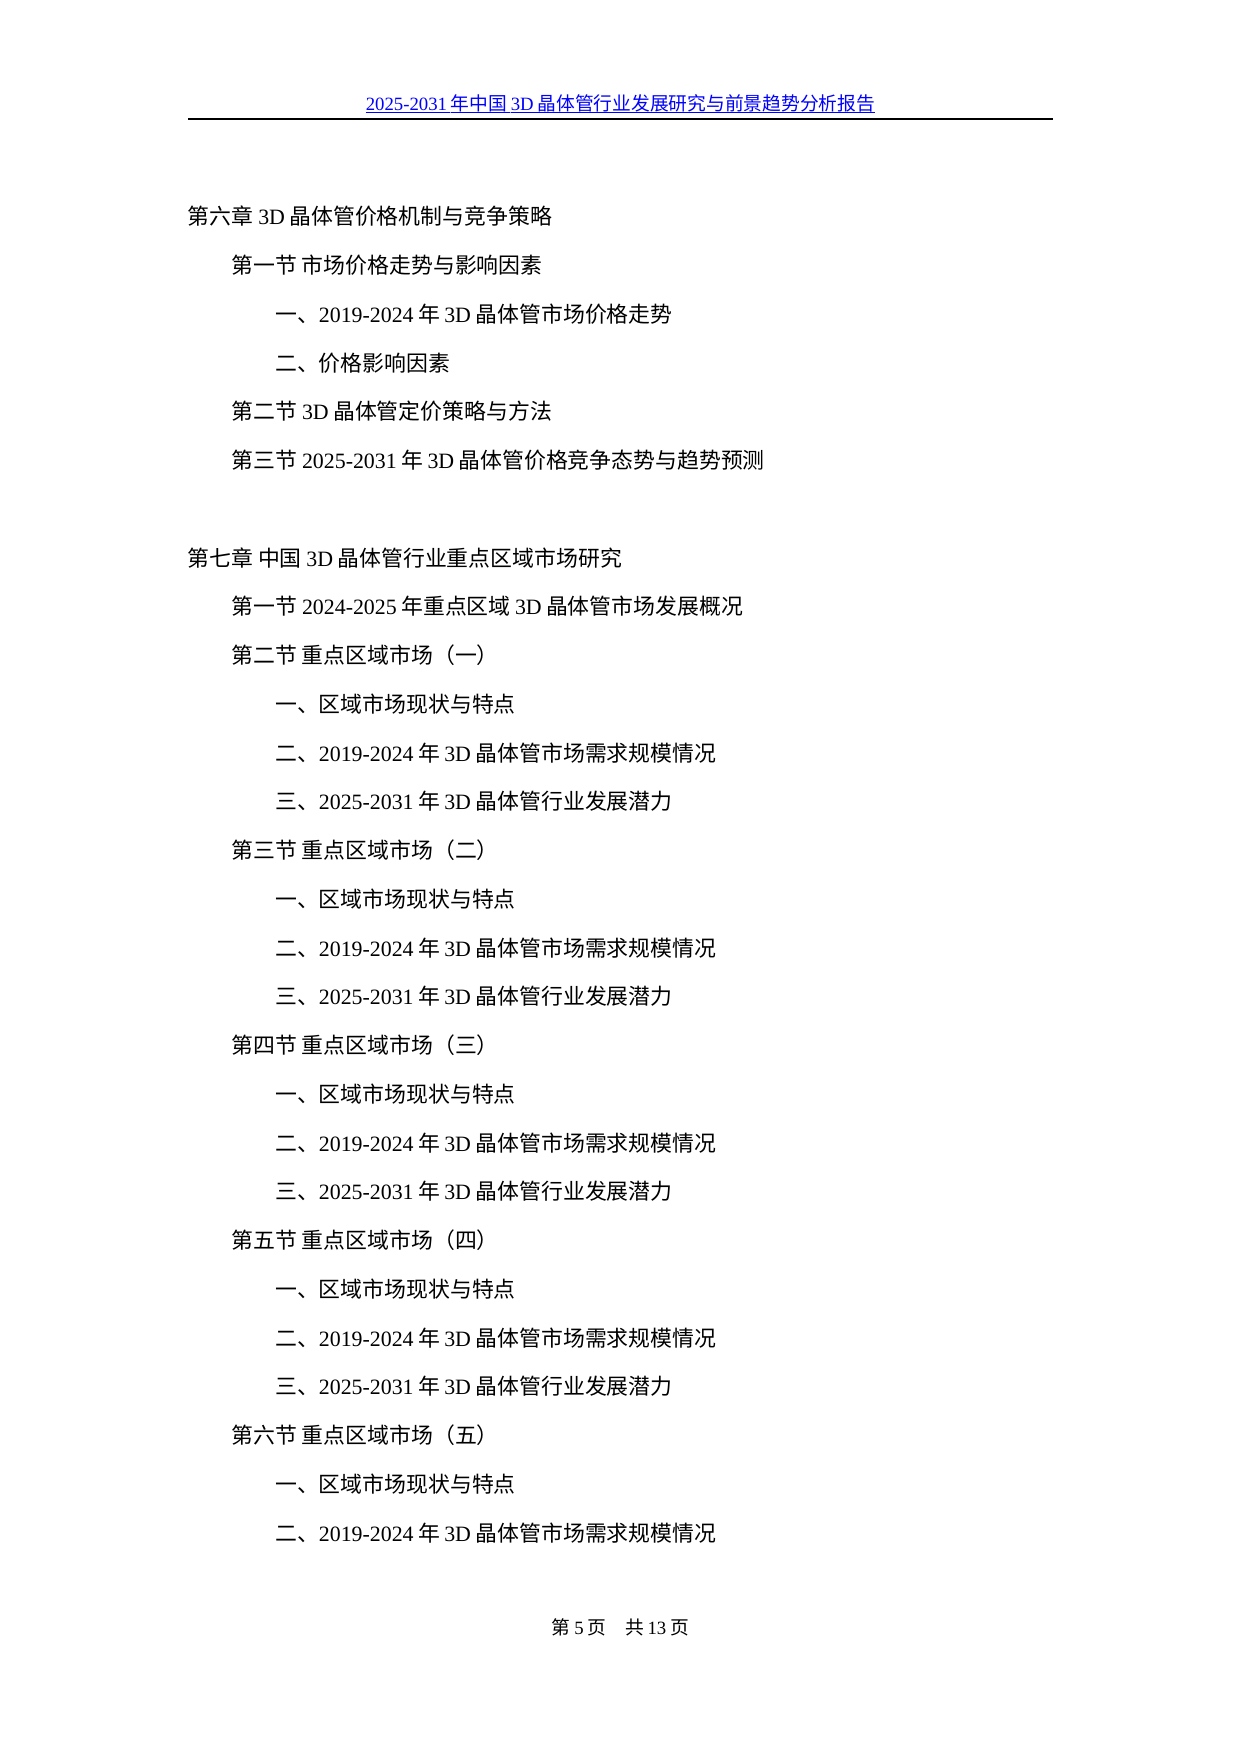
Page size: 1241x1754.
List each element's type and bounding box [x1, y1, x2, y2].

text [187, 150, 1053, 1548]
